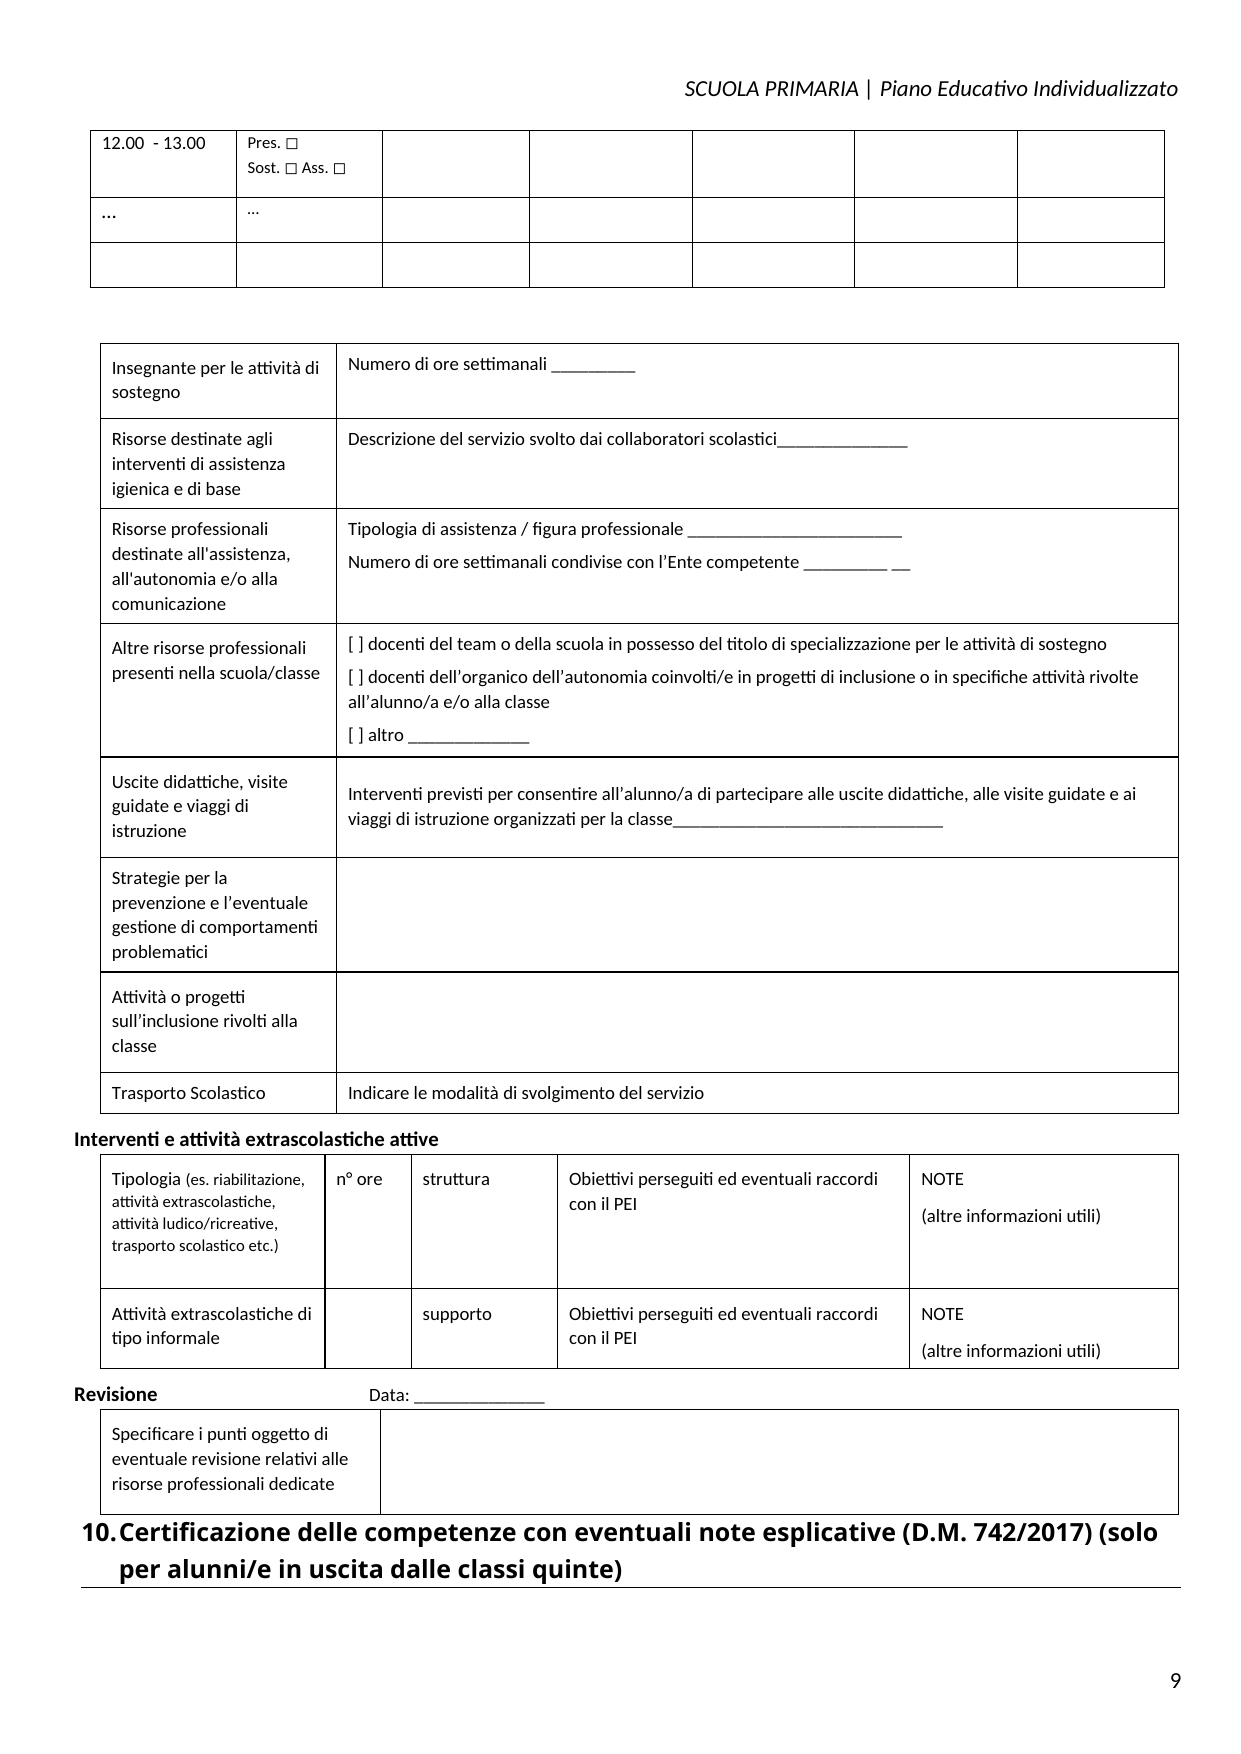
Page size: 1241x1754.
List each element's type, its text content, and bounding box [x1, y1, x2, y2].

table_cell Attività extrascolastiche di tipo informale [101, 1289, 324, 1368]
table_header [381, 1410, 1178, 1513]
table_cell Indicare le modalità di svolgimento del servizio [337, 1073, 1178, 1112]
table_cell [326, 1289, 411, 1368]
table_cell Risorse destinate agli interventi di assistenza igienica e di base [101, 419, 336, 508]
table_cell Interventi previsti per consentire all’alunno/a di partecipare alle uscite didattiche, alle visite guidate e ai viaggi di istruzione organizzati per la classe_____________________________ [337, 758, 1178, 857]
table_header n° ore [326, 1155, 411, 1288]
table_cell Uscite didattiche, visite guidate e viaggi di istruzione [101, 758, 336, 857]
table_cell [530, 198, 692, 242]
table_cell [693, 243, 854, 287]
table_cell [530, 131, 692, 197]
table_cell [337, 973, 1178, 1072]
table_cell [1018, 243, 1164, 287]
table_header Specificare i punti oggetto di eventuale revisione relativi alle risorse professionali dedicate [101, 1410, 380, 1513]
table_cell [237, 131, 382, 197]
table_cell [855, 131, 1017, 197]
table_cell Attività o progetti sull’inclusione rivolti alla classe [101, 973, 336, 1072]
table_cell Altre risorse professionali presenti nella scuola/classe [101, 624, 336, 756]
table_header NOTE (altre informazioni utili) [910, 1155, 1178, 1288]
table_cell supporto [412, 1289, 557, 1368]
table_header Obiettivi perseguiti ed eventuali raccordi con il PEI [558, 1155, 909, 1288]
table_cell [1018, 131, 1164, 197]
table_cell [1018, 198, 1164, 242]
table_header Tipologia (es. riabilitazione, attività extrascolastiche, attività ludico/ricreative, trasporto scolastico etc.) [101, 1155, 324, 1288]
table_cell [855, 198, 1017, 242]
table_header Insegnante per le attività di sostegno [101, 344, 336, 418]
table_cell [383, 131, 529, 197]
table_cell 12.00 - 13.00 [91, 131, 236, 197]
table_cell Obiettivi perseguiti ed eventuali raccordi con il PEI [558, 1289, 909, 1368]
table_cell [855, 243, 1017, 287]
table_cell [383, 243, 529, 287]
table_cell [337, 858, 1178, 971]
table_cell … [237, 198, 382, 242]
table_cell [530, 243, 692, 287]
table_cell Risorse professionali destinate all'assistenza, all'autonomia e/o alla comunicazione [101, 509, 336, 623]
table_cell Descrizione del servizio svolto dai collaboratori scolastici______________ [337, 419, 1178, 508]
table_cell [91, 243, 236, 287]
text Interventi e attività extrascolastiche attive [74, 1126, 1181, 1151]
table_header Numero di ore settimanali _________ [337, 344, 1178, 418]
subtitle Certificazione delle competenze con eventuali note esplicative (D.M. 742/2017) (solo per alunni/e in uscita dalle classi quinte) [81, 1514, 1181, 1587]
table_cell NOTE (altre informazioni utili) [910, 1289, 1178, 1368]
table_cell [ ] docenti del team o della scuola in possesso del titolo di specializzazione per le attività di sostegno [ ] docenti dell’organico dell’autonomia coinvolti/e in progetti di inclusione o in specifiche attività rivolte all’alunno/a e/o alla classe [ ] altro _____________ [337, 624, 1178, 756]
table_cell Strategie per la prevenzione e l’eventuale gestione di comportamenti problematici [101, 858, 336, 971]
table_cell Trasporto Scolastico [101, 1073, 336, 1112]
table_cell [693, 131, 854, 197]
table_cell … [91, 198, 236, 242]
table_cell [693, 198, 854, 242]
table_cell Tipologia di assistenza / figura professionale _______________________ Numero di ore settimanali condivise con l’Ente competente _________ __ [337, 509, 1178, 623]
table_cell [383, 198, 529, 242]
table_header struttura [412, 1155, 557, 1288]
text Revisione Data: ______________ [74, 1382, 1181, 1407]
table_cell [237, 243, 382, 287]
